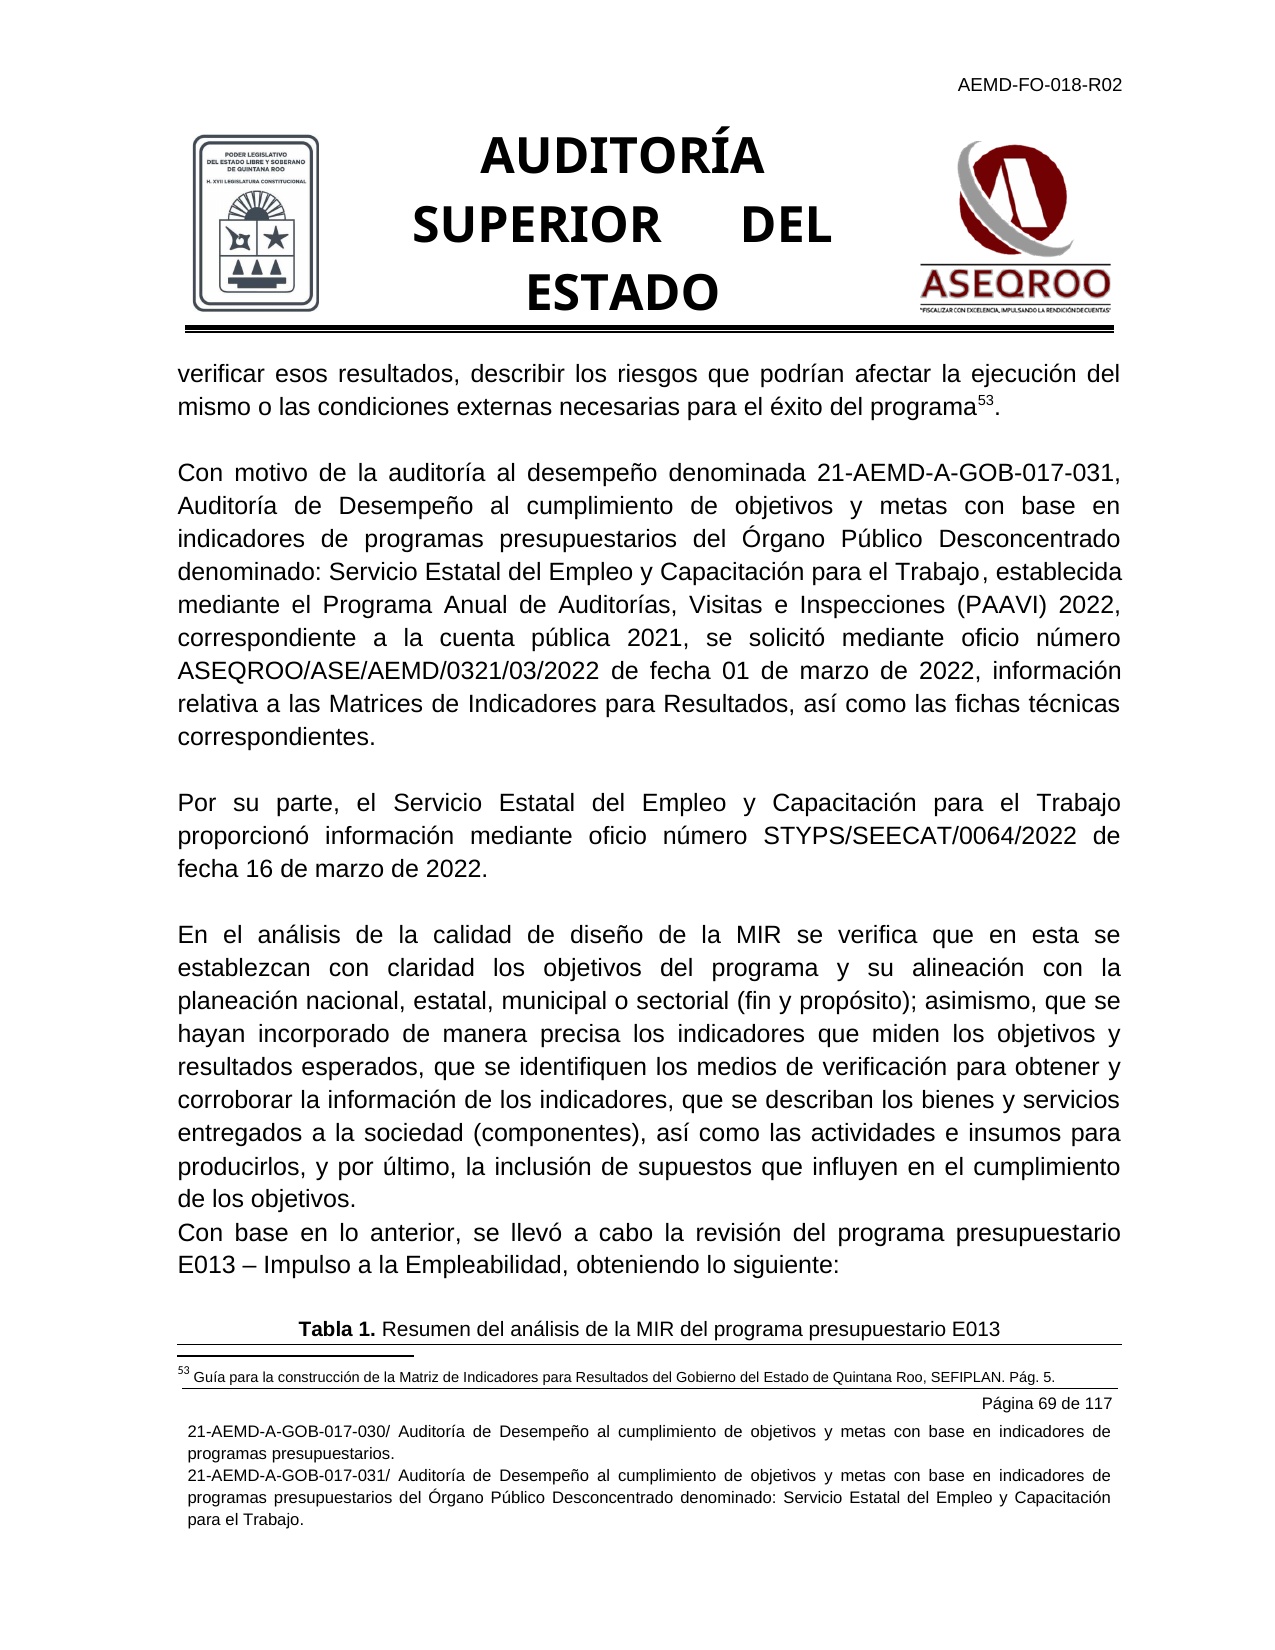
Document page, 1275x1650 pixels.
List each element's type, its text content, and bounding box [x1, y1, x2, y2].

text Por su parte, el Servicio Estatal del Empleo y Capacitación para el Trabajo proporcionó información mediante oficio número STYPS/SEECAT/0064/2022 de fecha 16 de marzo de 2022. [177, 788, 1122, 883]
picture [192, 134, 319, 312]
table_header Tabla 1. Resumen del análisis de la MIR del programa presupuestario E013 [177, 1317, 1122, 1344]
text Con base en lo anterior, se llevó a cabo la revisión del programa presupuestario E013 – Impulso a la Empleabilidad, obteniendo lo siguiente: [177, 1217, 1122, 1279]
text Con motivo de la auditoría al desempeño denominada 21-AEMD-A-GOB-017-031, Auditoría de Desempeño al cumplimiento de objetivos y metas con base en indicadores de programas presupuestarios del Órgano Público Desconcentrado denominado: Servicio Estatal del Empleo y Capacitación para el Trabajo, establecida mediante el Programa Anual de Auditorías, Visitas e Inspecciones (PAAVI) 2022, correspondiente a la cuenta pública 2021, se solicitó mediante oficio número ASEQROO/ASE/AEMD/0321/03/2022 de fecha 01 de marzo de 2022, información relativa a las Matrices de Indicadores para Resultados, así como las fichas técnicas correspondientes. [177, 458, 1122, 751]
text En el análisis de la calidad de diseño de la MIR se verifica que en esta se establezcan con claridad los objetivos del programa y su alineación con la planeación nacional, estatal, municipal o sectorial (fin y propósito); asimismo, que se hayan incorporado de manera precisa los indicadores que miden los objetivos y resultados esperados, que se identifiquen los medios de verificación para obtener y corroborar la información de los indicadores, que se describan los bienes y servicios entregados a la sociedad (componentes), así como las actividades e insumos para producirlos, y por último, la inclusión de supuestos que influyen en el cumplimiento de los objetivos. [177, 920, 1122, 1213]
picture [920, 141, 1111, 313]
